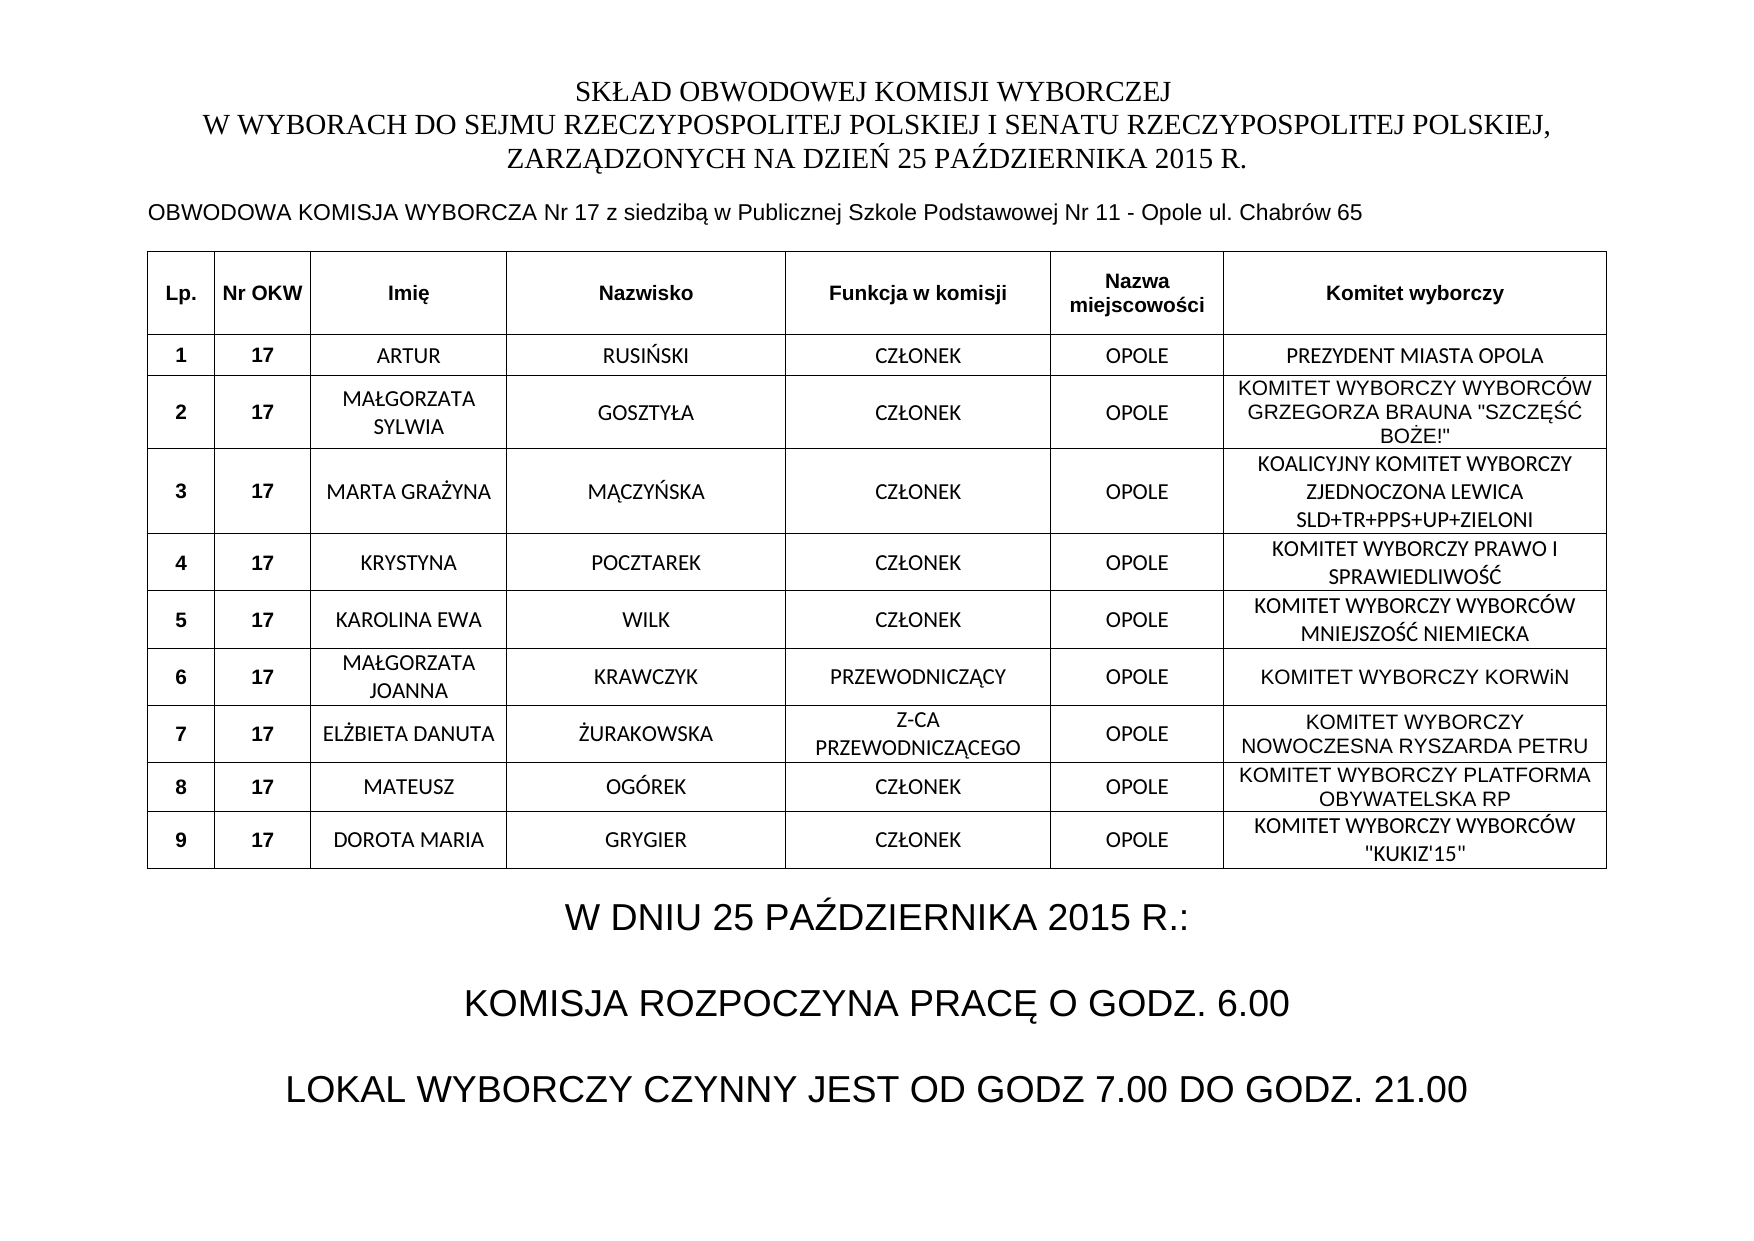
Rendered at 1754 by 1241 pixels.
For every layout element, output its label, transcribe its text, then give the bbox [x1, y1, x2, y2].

table_cell KOMITET WYBORCZY WYBORCÓW "KUKIZ'15" [1224, 812, 1606, 868]
table_cell 8 [148, 763, 214, 811]
table_cell ŻURAKOWSKA [507, 706, 785, 762]
table_cell ARTUR [311, 335, 506, 375]
table_cell OPOLE [1051, 335, 1223, 375]
table_cell KOMITET WYBORCZY KORWiN [1224, 649, 1606, 704]
table_cell MĄCZYŃSKA [507, 449, 785, 533]
table_cell 6 [148, 649, 214, 704]
text KOMISJA ROZPOCZYNA PRACĘ O GODZ. 6.00 [148, 981, 1606, 1024]
table_cell KOMITET WYBORCZY PLATFORMA OBYWATELSKA RP [1224, 763, 1606, 811]
table_cell KRYSTYNA [311, 534, 506, 590]
table_cell 17 [215, 449, 310, 533]
table_cell OPOLE [1051, 649, 1223, 704]
text OBWODOWA KOMISJA WYBORCZA Nr 17 z siedzibą w Publicznej Szkole Podstawowej Nr 11 - Opole ul. Chabrów 65 [148, 198, 1606, 225]
table_cell OPOLE [1051, 534, 1223, 590]
table_cell 5 [148, 591, 214, 647]
table_cell OPOLE [1051, 591, 1223, 647]
table_cell DOROTA MARIA [311, 812, 506, 868]
table_cell CZŁONEK [786, 335, 1050, 375]
table_cell KOMITET WYBORCZY PRAWO I SPRAWIEDLIWOŚĆ [1224, 534, 1606, 590]
table_cell ELŻBIETA DANUTA [311, 706, 506, 762]
text W DNIU 25 PAŹDZIERNIKA 2015 R.: [148, 895, 1606, 938]
table_header Komitet wyborczy [1224, 252, 1606, 334]
table_cell CZŁONEK [786, 763, 1050, 811]
table_cell KOMITET WYBORCZY WYBORCÓW MNIEJSZOŚĆ NIEMIECKA [1224, 591, 1606, 647]
table_cell MAŁGORZATA SYLWIA [311, 376, 506, 448]
table_cell Z-CA PRZEWODNICZĄCEGO [786, 706, 1050, 762]
table_cell MATEUSZ [311, 763, 506, 811]
table_cell CZŁONEK [786, 534, 1050, 590]
table_cell GOSZTYŁA [507, 376, 785, 448]
table_cell MARTA GRAŻYNA [311, 449, 506, 533]
table_header Imię [311, 252, 506, 334]
table_cell 17 [215, 763, 310, 811]
table_cell 17 [215, 591, 310, 647]
table_cell POCZTAREK [507, 534, 785, 590]
table_cell 2 [148, 376, 214, 448]
table_cell 7 [148, 706, 214, 762]
table_cell PREZYDENT MIASTA OPOLA [1224, 335, 1606, 375]
table_cell CZŁONEK [786, 376, 1050, 448]
table_header Nr OKW [215, 252, 310, 334]
table_header Nazwisko [507, 252, 785, 334]
table_header Nazwa miejscowości [1051, 252, 1223, 334]
table_header Lp. [148, 252, 214, 334]
table_cell KAROLINA EWA [311, 591, 506, 647]
table_cell OPOLE [1051, 376, 1223, 448]
table_cell 17 [215, 706, 310, 762]
table_cell 4 [148, 534, 214, 590]
table_cell KRAWCZYK [507, 649, 785, 704]
table_cell OPOLE [1051, 706, 1223, 762]
table_cell KOALICYJNY KOMITET WYBORCZY ZJEDNOCZONA LEWICA SLD+TR+PPS+UP+ZIELONI [1224, 449, 1606, 533]
table_cell 9 [148, 812, 214, 868]
table_cell MAŁGORZATA JOANNA [311, 649, 506, 704]
table_cell KOMITET WYBORCZY WYBORCÓW GRZEGORZA BRAUNA "SZCZĘŚĆ BOŻE!" [1224, 376, 1606, 448]
table_cell 17 [215, 534, 310, 590]
table_cell OPOLE [1051, 763, 1223, 811]
text LOKAL WYBORCZY CZYNNY JEST OD GODZ 7.00 DO GODZ. 21.00 [148, 1067, 1606, 1111]
table_cell GRYGIER [507, 812, 785, 868]
table_cell 17 [215, 376, 310, 448]
table_cell RUSIŃSKI [507, 335, 785, 375]
table_cell OPOLE [1051, 812, 1223, 868]
table_header Funkcja w komisji [786, 252, 1050, 334]
table_cell OGÓREK [507, 763, 785, 811]
table_cell 3 [148, 449, 214, 533]
table_cell OPOLE [1051, 449, 1223, 533]
table_cell CZŁONEK [786, 449, 1050, 533]
table_cell 1 [148, 335, 214, 375]
table_cell 17 [215, 649, 310, 704]
table_cell PRZEWODNICZĄCY [786, 649, 1050, 704]
table_cell CZŁONEK [786, 812, 1050, 868]
table_cell KOMITET WYBORCZY NOWOCZESNA RYSZARDA PETRU [1224, 706, 1606, 762]
table_cell 17 [215, 812, 310, 868]
table_cell CZŁONEK [786, 591, 1050, 647]
table_cell WILK [507, 591, 785, 647]
table_cell 17 [215, 335, 310, 375]
